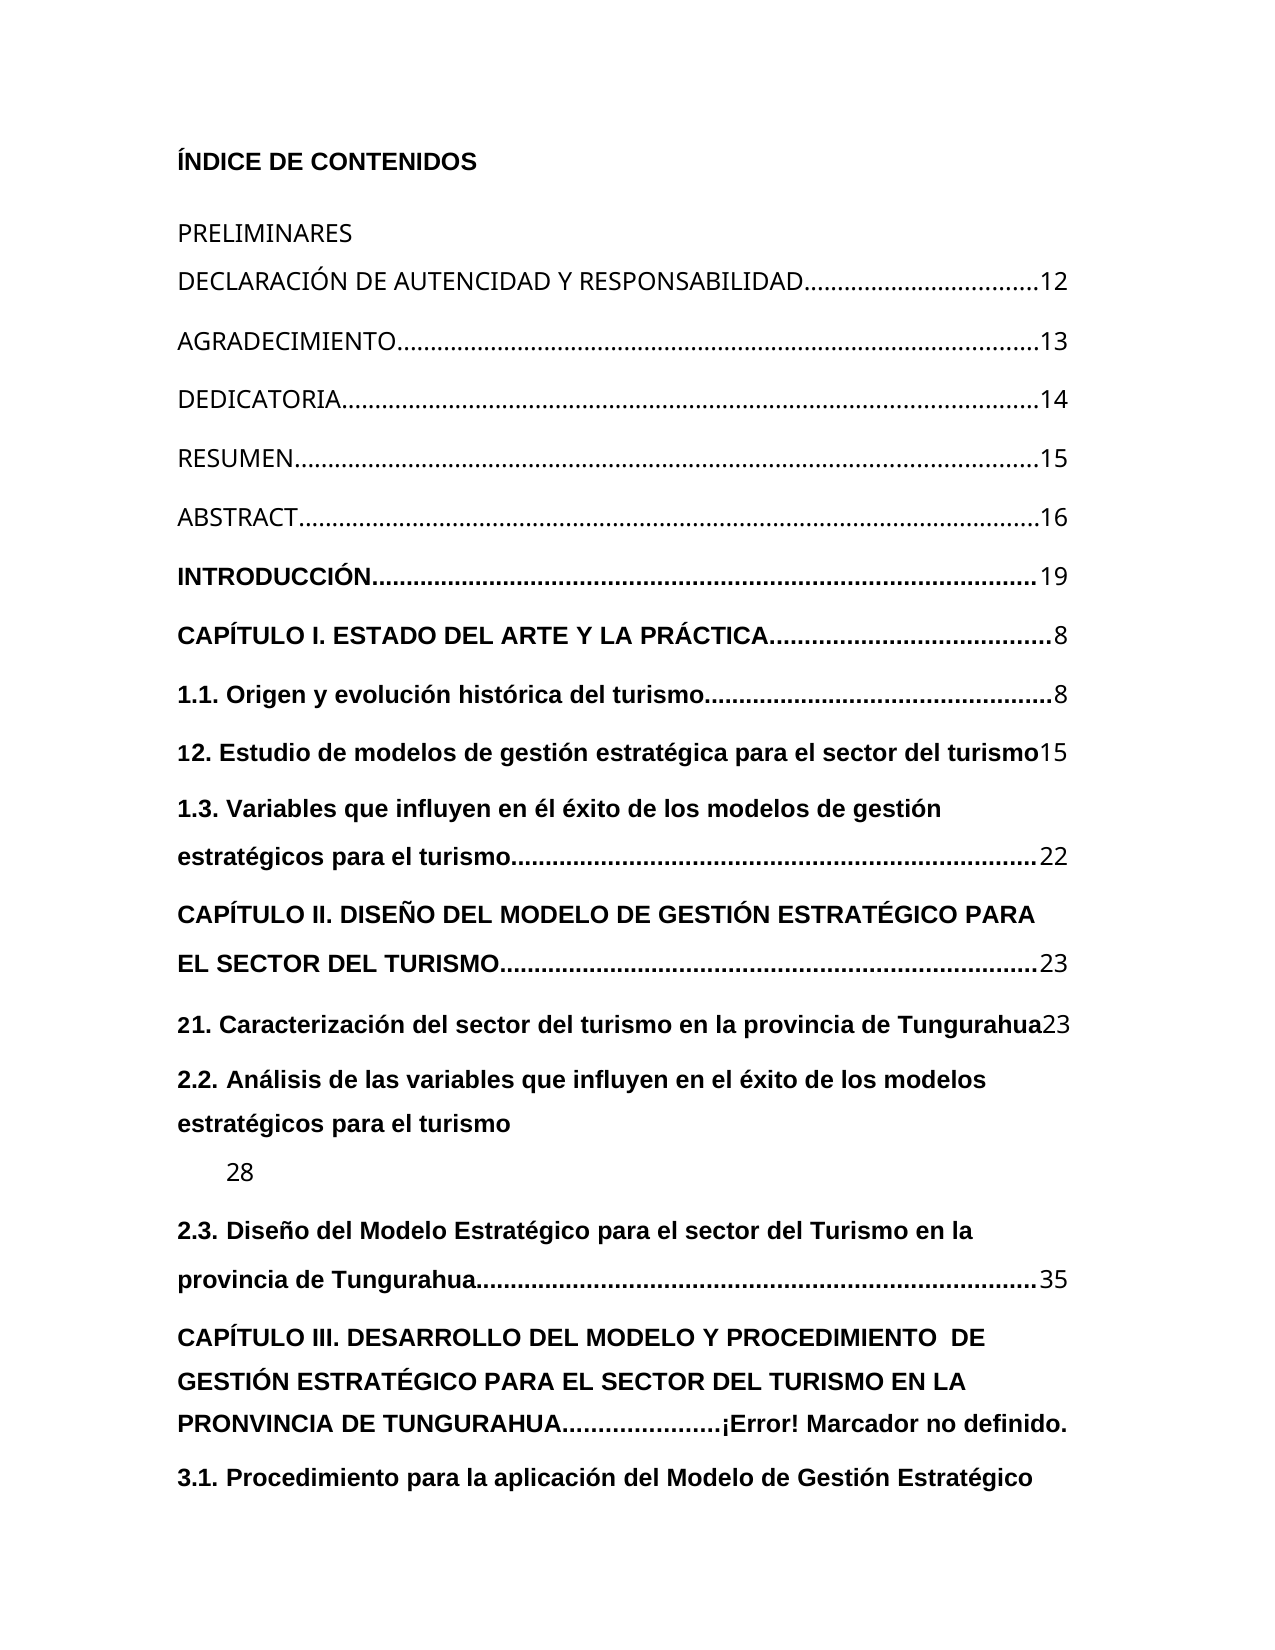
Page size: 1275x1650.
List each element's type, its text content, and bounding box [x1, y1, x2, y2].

text PRELIMINARES [177, 216, 1110, 250]
subtitle ÍNDICE DE CONTENIDOS [177, 147, 1110, 176]
